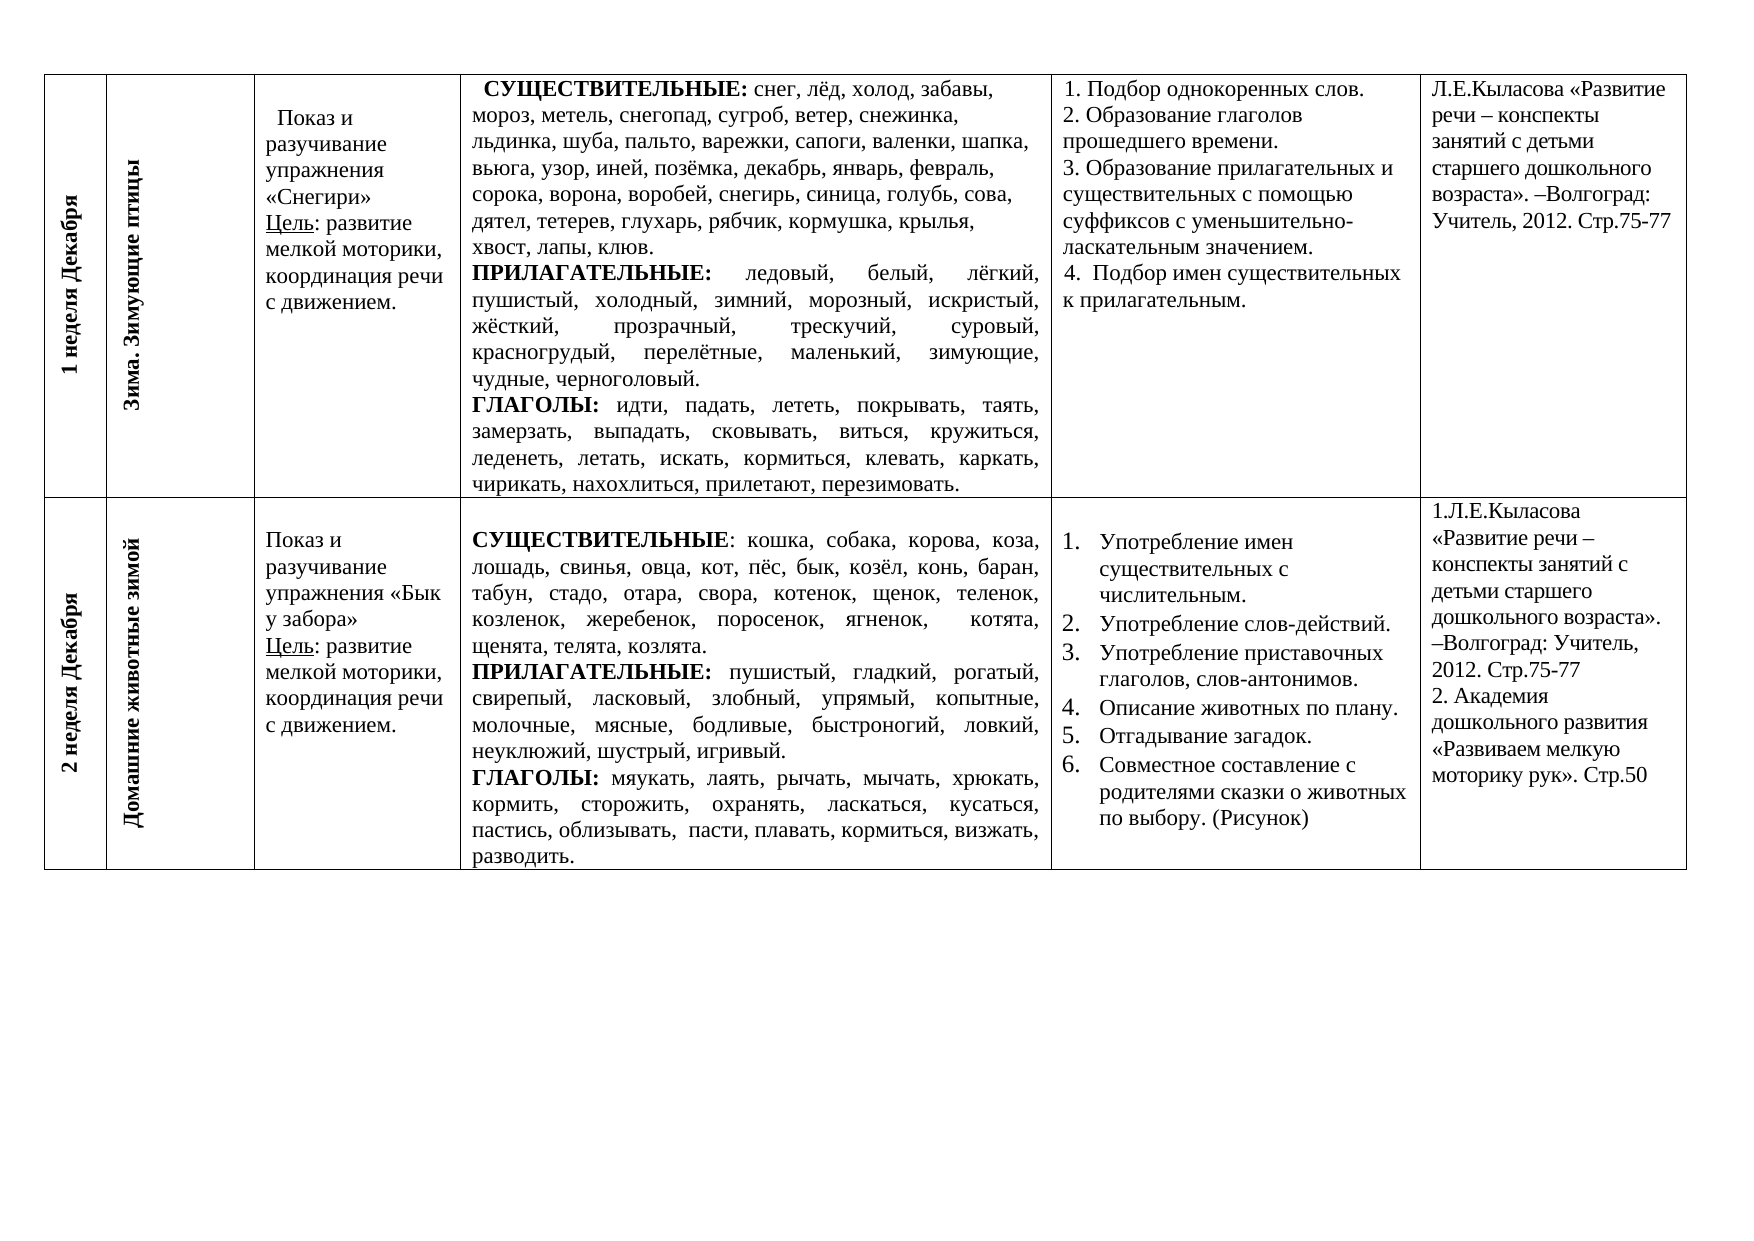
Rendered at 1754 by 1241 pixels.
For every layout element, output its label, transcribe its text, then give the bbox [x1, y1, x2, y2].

table_cell 1. Подбор однокоренных слов. 2. Образование глаголов прошедшего времени. 3. Образование прилагательных и существительных с помощью суффиксов с уменьшительно-ласкательным значением. 4. Подбор имен существительных к прилагательным. [1052, 75, 1420, 497]
table_cell Зима. Зимующие птицы [107, 75, 254, 497]
table_cell СУЩЕСТВИТЕЛЬНЫЕ: кошка, собака, корова, коза, лошадь, свинья, овца, кот, пёс, бык, козёл, конь, баран, табун, стадо, отара, свора, котенок, щенок, теленок, козленок, жеребенок, поросенок, ягненок, котята, щенята, телята, козлята. ПРИЛАГАТЕЛЬНЫЕ: пушистый, гладкий, рогатый, свирепый, ласковый, злобный, упрямый, копытные, молочные, мясные, бодливые, быстроногий, ловкий, неуклюжий, шустрый, игривый. ГЛАГОЛЫ: мяукать, лаять, рычать, мычать, хрюкать, кормить, сторожить, охранять, ласкаться, кусаться, пастись, облизывать, пасти, плавать, кормиться, визжать, разводить. [461, 498, 1051, 869]
table_cell СУЩЕСТВИТЕЛЬНЫЕ: снег, лёд, холод, забавы, мороз, метель, снегопад, сугроб, ветер, снежинка, льдинка, шуба, пальто, варежки, сапоги, валенки, шапка, вьюга, узор, иней, позёмка, декабрь, январь, февраль, сорока, ворона, воробей, снегирь, синица, голубь, сова, дятел, тетерев, глухарь, рябчик, кормушка, крылья, хвост, лапы, клюв. ПРИЛАГАТЕЛЬНЫЕ: ледовый, белый, лёгкий, пушистый, холодный, зимний, морозный, искристый, жёсткий, прозрачный, трескучий, суровый, красногрудый, перелётные, маленький, зимующие, чудные, черноголовый. ГЛАГОЛЫ: идти, падать, лететь, покрывать, таять, замерзать, выпадать, сковывать, виться, кружиться, леденеть, летать, искать, кормиться, клевать, каркать, чирикать, нахохлиться, прилетают, перезимовать. [461, 75, 1051, 497]
table_cell Показ и разучивание упражнения «Бык у забора» Цель: развитие мелкой моторики, координация речи с движением. [255, 498, 460, 869]
table_cell 1.Л.Е.Кыласова «Развитие речи – конспекты занятий с детьми старшего дошкольного возраста». –Волгоград: Учитель, 2012. Стр.75-77 2. Академия дошкольного развития «Развиваем мелкую моторику рук». Стр.50 [1421, 498, 1686, 869]
table_cell Домашние животные зимой [107, 498, 254, 869]
table_cell 1 неделя Декабря [45, 75, 106, 497]
table_cell 2 неделя Декабря [45, 498, 106, 869]
table_cell Л.Е.Кыласова «Развитие речи – конспекты занятий с детьми старшего дошкольного возраста». –Волгоград: Учитель, 2012. Стр.75-77 [1421, 75, 1686, 497]
table_cell Показ и разучивание упражнения «Снегири» Цель: развитие мелкой моторики, координация речи с движением. [255, 75, 460, 497]
table_cell Употребление имен существительных с числительным. Употребление слов-действий. Употребление приставочных глаголов, слов-антонимов. Описание животных по плану. Отгадывание загадок. Совместное составление с родителями сказки о животных по выбору. (Рисунок) [1052, 498, 1420, 869]
